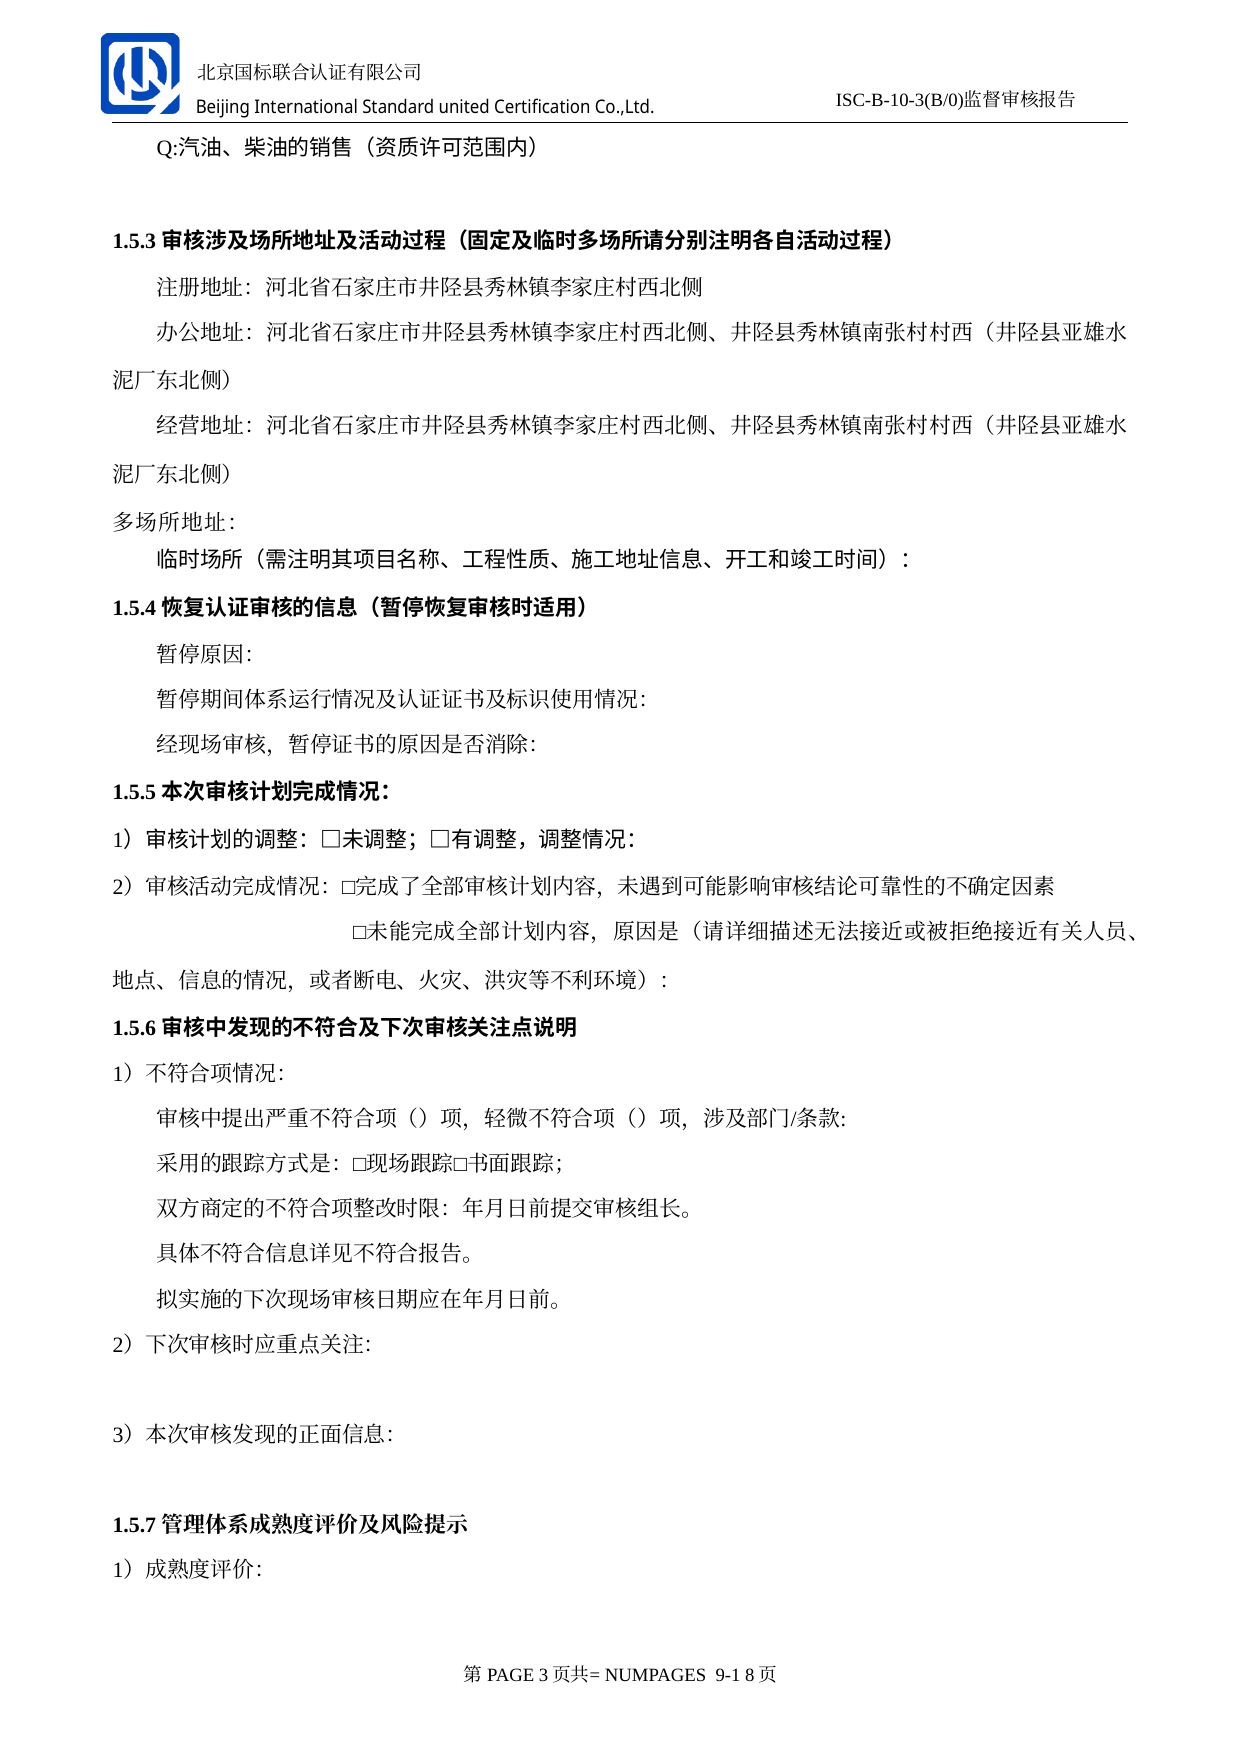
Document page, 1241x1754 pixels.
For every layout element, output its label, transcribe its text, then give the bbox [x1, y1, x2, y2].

text 临时场所（需注明其项目名称、工程性质、施工地址信息、开工和竣工时间）： [112, 541, 1128, 574]
text 1）审核计划的调整：□未调整；□有调整，调整情况： [112, 822, 1128, 854]
text 采用的跟踪方式是：□现场跟踪□书面跟踪； [112, 1148, 1128, 1180]
text 1.5.4 恢复认证审核的信息（暂停恢复审核时适用） [112, 590, 1128, 622]
text Q:汽油、柴油的销售（资质许可范围内） [112, 129, 1128, 162]
text 审核中提出严重不符合项（）项，轻微不符合项（）项，涉及部门/条款: [112, 1102, 1128, 1135]
text 2）审核活动完成情况：□完成了全部审核计划内容，未遇到可能影响审核结论可靠性的不确定因素 [112, 870, 1128, 903]
text 1.5.3 审核涉及场所地址及活动过程（固定及临时多场所请分别注明各自活动过程） [112, 223, 1128, 255]
text 3）本次审核发现的正面信息： [112, 1418, 1128, 1451]
text □未能完成全部计划内容，原因是（请详细描述无法接近或被拒绝接近有关人员、地点、信息的情况，或者断电、火灾、洪灾等不利环境）： [112, 915, 1128, 996]
text 拟实施的下次现场审核日期应在年月日前。 [112, 1283, 1128, 1315]
picture [100, 33, 180, 114]
text 1.5.5 本次审核计划完成情况： [112, 773, 1128, 806]
text 办公地址：河北省石家庄市井陉县秀林镇李家庄村西北侧、井陉县秀林镇南张村村西（井陉县亚雄水泥厂东北侧） [112, 316, 1128, 397]
text 暂停期间体系运行情况及认证证书及标识使用情况： [157, 683, 1128, 716]
text 1.5.6 审核中发现的不符合及下次审核关注点说明 [112, 1009, 1128, 1042]
text 1）不符合项情况： [112, 1057, 1128, 1090]
text 经营地址：河北省石家庄市井陉县秀林镇李家庄村西北侧、井陉县秀林镇南张村村西（井陉县亚雄水泥厂东北侧） [112, 410, 1128, 491]
text 经现场审核，暂停证书的原因是否消除： [157, 728, 1128, 761]
text 1.5.7 管理体系成熟度评价及风险提示 [112, 1508, 1128, 1541]
text 暂停原因： [157, 638, 1128, 671]
text 具体不符合信息详见不符合报告。 [156, 1238, 1128, 1270]
text 多场所地址： [112, 506, 1128, 539]
text 2）下次审核时应重点关注： [112, 1328, 1128, 1361]
text 1）成熟度评价： [112, 1553, 1128, 1586]
text 注册地址：河北省石家庄市井陉县秀林镇李家庄村西北侧 [112, 271, 1128, 303]
text 双方商定的不符合项整改时限：年月日前提交审核组长。 [156, 1193, 1128, 1225]
